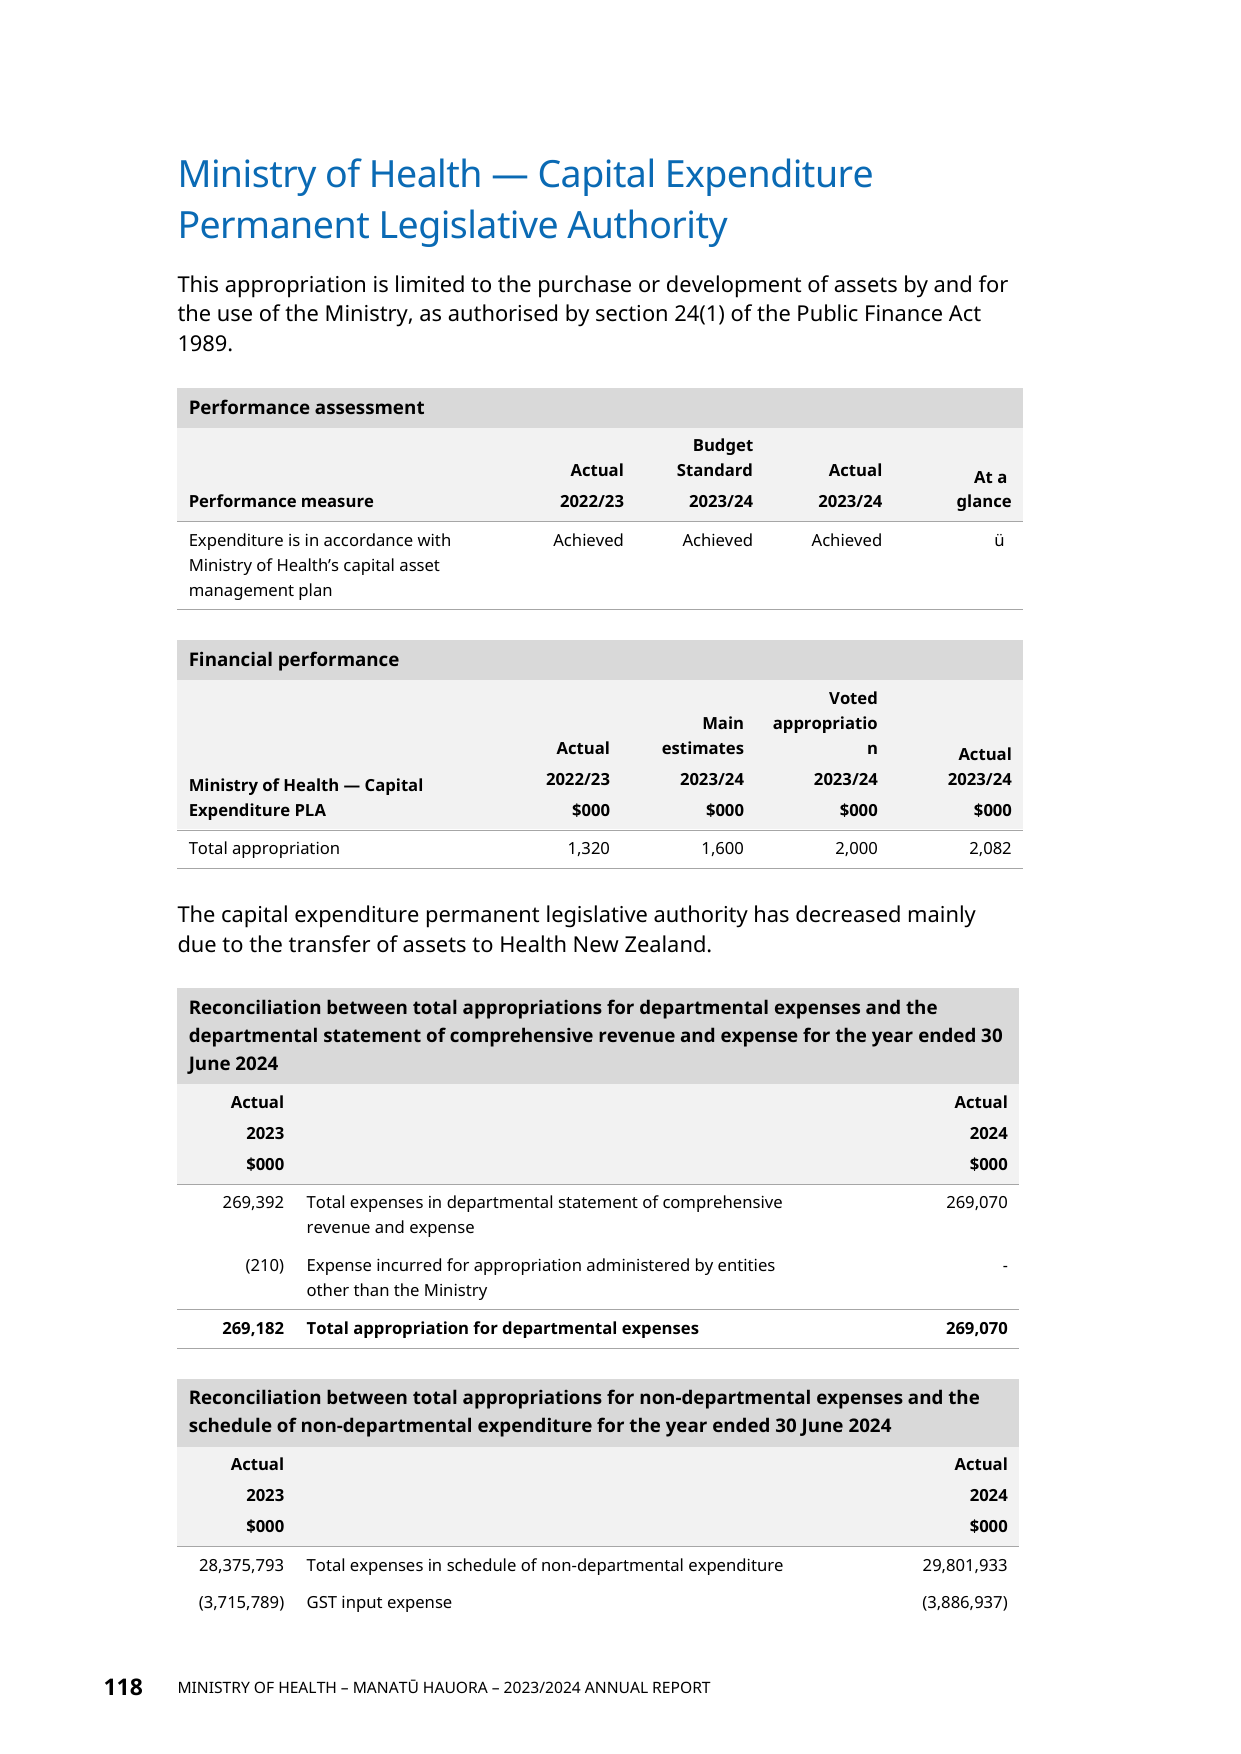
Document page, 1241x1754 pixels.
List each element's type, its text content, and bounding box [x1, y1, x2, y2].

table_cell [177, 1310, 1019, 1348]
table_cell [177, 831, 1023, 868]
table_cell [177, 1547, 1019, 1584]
subtitle Ministry of Health — Capital Expenditure Permanent Legislative Authority [177, 148, 1019, 250]
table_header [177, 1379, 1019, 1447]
text This appropriation is limited to the purchase or development of assets by and for the use of the Ministry, as authorised by section 24(1) of the Public Finance Act 1989. [177, 268, 1019, 358]
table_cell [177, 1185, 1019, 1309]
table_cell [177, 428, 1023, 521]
text The capital expenditure permanent legislative authority has decreased mainly due to the transfer of assets to Health New Zealand. [177, 899, 1019, 958]
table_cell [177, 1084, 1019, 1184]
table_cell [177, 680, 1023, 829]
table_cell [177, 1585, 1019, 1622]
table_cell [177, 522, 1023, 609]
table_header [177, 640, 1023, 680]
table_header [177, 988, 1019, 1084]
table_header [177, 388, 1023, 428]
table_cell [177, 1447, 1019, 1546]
